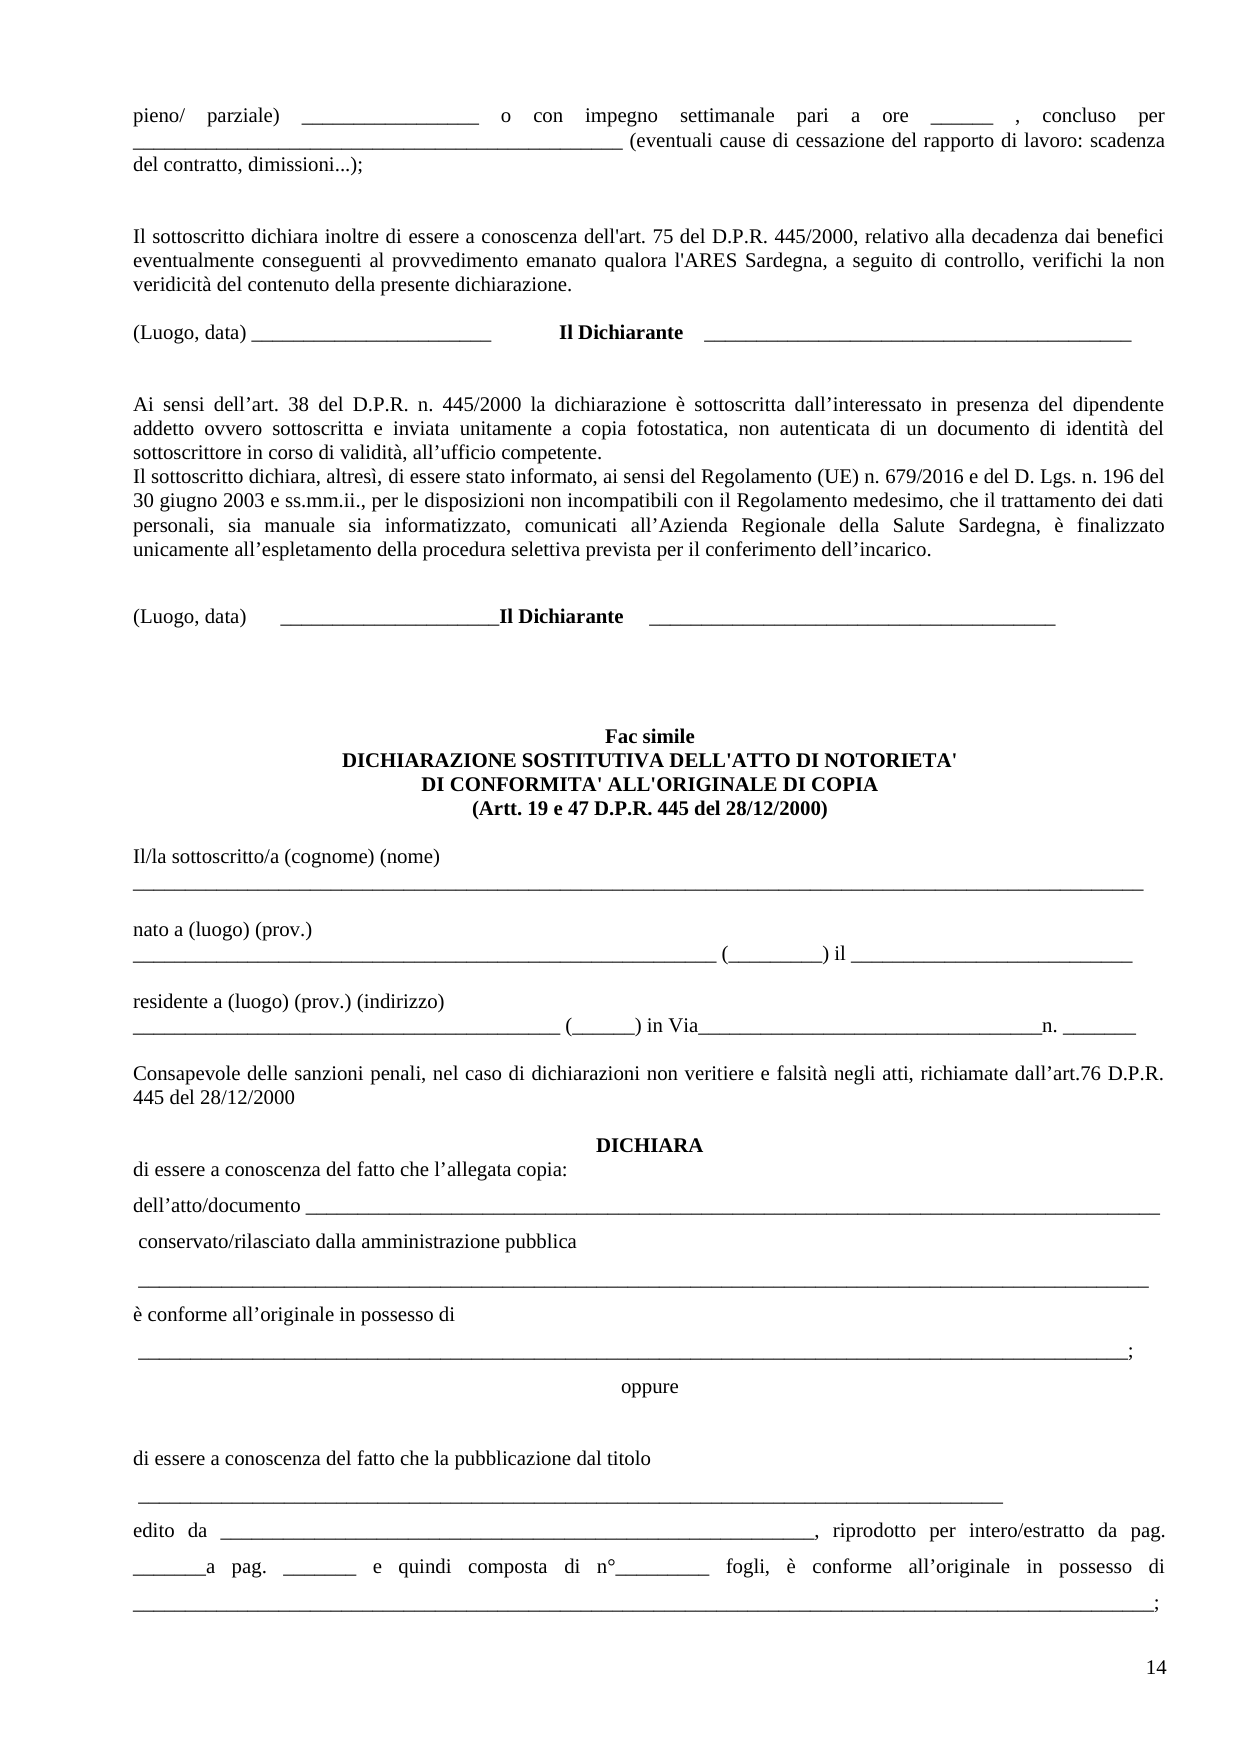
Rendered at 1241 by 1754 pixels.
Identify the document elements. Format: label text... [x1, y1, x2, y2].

text _________________________________________________________________________________________________ [133, 1265, 1166, 1289]
text Consapevole delle sanzioni penali, nel caso di dichiarazioni non veritiere e falsità negli atti, richiamate dall’art.76 D.P.R. 445 del 28/12/2000 [133, 1061, 1166, 1109]
text di essere a conoscenza del fatto che l’allegata copia: [133, 1157, 1166, 1181]
text Fac simile [133, 724, 1166, 748]
text conservato/rilasciato dalla amministrazione pubblica [133, 1229, 1166, 1253]
text edito da _________________________________________________________, riprodotto per intero/estratto da pag. _______a pag. _______ e quindi composta di n°_________ fogli, è conforme all’originale in possesso di __________________________________________________________________________________________________; [133, 1518, 1166, 1614]
text DI CONFORMITA' ALL'ORIGINALE DI COPIA [133, 772, 1166, 796]
text Il/la sottoscritto/a (cognome) (nome) [133, 844, 1166, 868]
text Ai sensi dell’art. 38 del D.P.R. n. 445/2000 la dichiarazione è sottoscritta dall’interessato in presenza del dipendente addetto ovvero sottoscritta e inviata unitamente a copia fotostatica, non autenticata di un documento di identità del sottoscrittore in corso di validità, all’ufficio competente. [133, 392, 1166, 464]
text ___________________________________________________________________________________ [133, 1482, 1166, 1506]
text è conforme all’originale in possesso di [133, 1301, 1166, 1326]
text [133, 103, 1166, 176]
text Il sottoscritto dichiara inoltre di essere a conoscenza dell'art. 75 del D.P.R. 445/2000, relativo alla decadenza dai benefici eventualmente conseguenti al provvedimento emanato qualora l'ARES Sardegna, a seguito di controllo, verifichi la non veridicità del contenuto della presente dichiarazione. [133, 224, 1166, 296]
text nato a (luogo) (prov.) [133, 917, 1166, 941]
text (Luogo, data) _____________________Il Dichiarante _______________________________________ [133, 604, 1166, 628]
text _________________________________________ (______) in Via_________________________________n. _______ [133, 1013, 1166, 1037]
text residente a (luogo) (prov.) (indirizzo) [133, 989, 1166, 1013]
text ________________________________________________________ (_________) il ___________________________ [133, 941, 1166, 965]
text Il sottoscritto dichiara, altresì, di essere stato informato, ai sensi del Regolamento (UE) n. 679/2016 e del D. Lgs. n. 196 del 30 giugno 2003 e ss.mm.ii., per le disposizioni non incompatibili con il Regolamento medesimo, che il trattamento dei dati personali, sia manuale sia informatizzato, comunicati all’Azienda Regionale della Salute Sardegna, è finalizzato unicamente all’espletamento della procedura selettiva prevista per il conferimento dell’incarico. [133, 464, 1166, 561]
text (Luogo, data) _______________________ Il Dichiarante _________________________________________ [133, 320, 1166, 344]
text dell’atto/documento __________________________________________________________________________________ [133, 1193, 1166, 1217]
text DICHIARAZIONE SOSTITUTIVA DELL'ATTO DI NOTORIETA' [133, 748, 1166, 772]
text DICHIARA [133, 1133, 1166, 1157]
text oppure [133, 1373, 1166, 1398]
text di essere a conoscenza del fatto che la pubblicazione dal titolo [133, 1446, 1166, 1470]
text _______________________________________________________________________________________________; [133, 1337, 1166, 1362]
text _________________________________________________________________________________________________ [133, 868, 1166, 893]
text (Artt. 19 e 47 D.P.R. 445 del 28/12/2000) [133, 796, 1166, 820]
